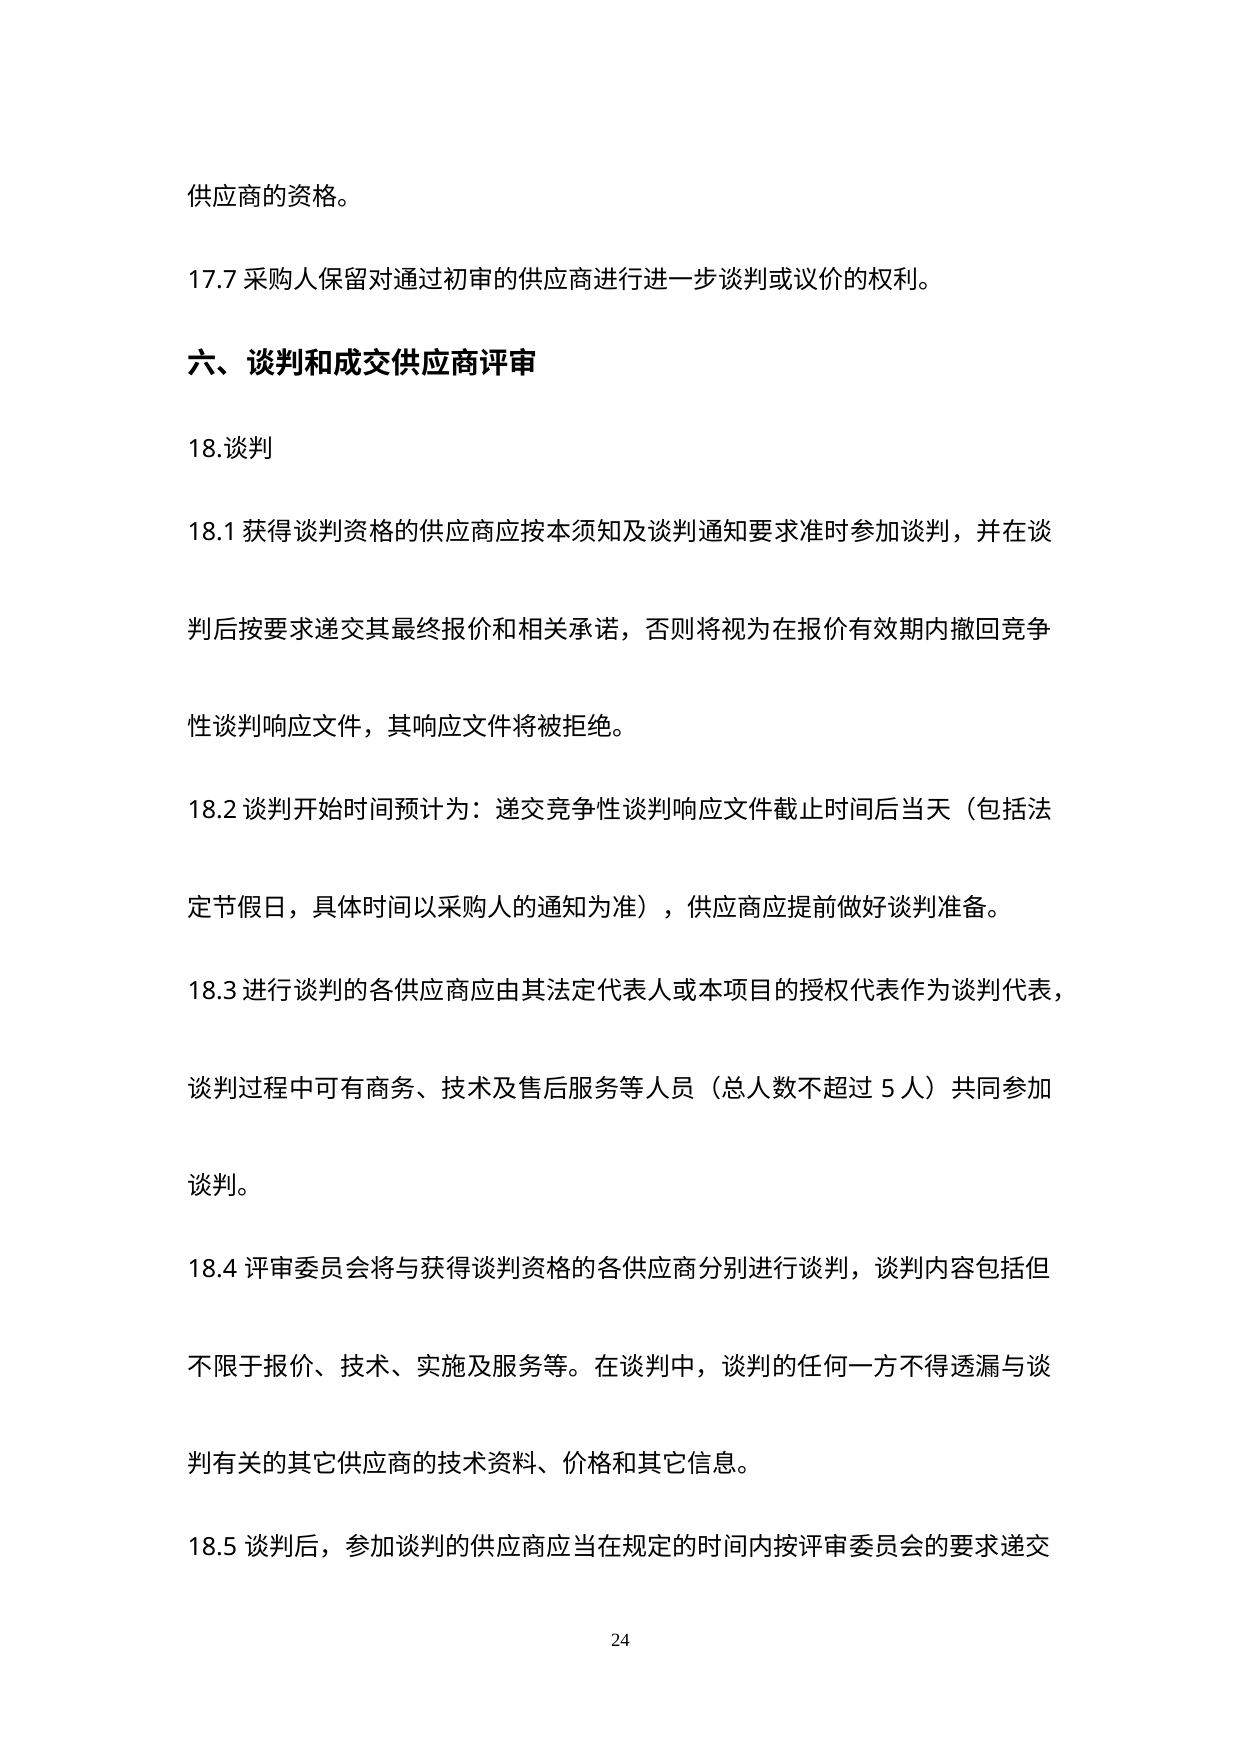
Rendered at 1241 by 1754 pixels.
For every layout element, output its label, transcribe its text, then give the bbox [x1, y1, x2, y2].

text 六、谈判和成交供应商评审 [187, 328, 1053, 393]
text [187, 1512, 1053, 1577]
text 18.4 评审委员会将与获得谈判资格的各供应商分别进行谈判，谈判内容包括但不限于报价、技术、实施及服务等。在谈判中，谈判的任何一方不得透漏与谈判有关的其它供应商的技术资料、价格和其它信息。 [187, 1234, 1053, 1494]
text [187, 162, 1053, 227]
text 18.1获得谈判资格的供应商应按本须知及谈判通知要求准时参加谈判，并在谈判后按要求递交其最终报价和相关承诺，否则将视为在报价有效期内撤回竞争性谈判响应文件，其响应文件将被拒绝。 [187, 497, 1053, 757]
text 18.3进行谈判的各供应商应由其法定代表人或本项目的授权代表作为谈判代表，谈判过程中可有商务、技术及售后服务等人员（总人数不超过5人）共同参加谈判。 [187, 956, 1053, 1216]
text 17.7 采购人保留对通过初审的供应商进行进一步谈判或议价的权利。 [187, 245, 1053, 310]
text 18.谈判 [187, 414, 1053, 479]
text 18.2谈判开始时间预计为：递交竞争性谈判响应文件截止时间后当天（包括法定节假日，具体时间以采购人的通知为准），供应商应提前做好谈判准备。 [187, 776, 1053, 938]
